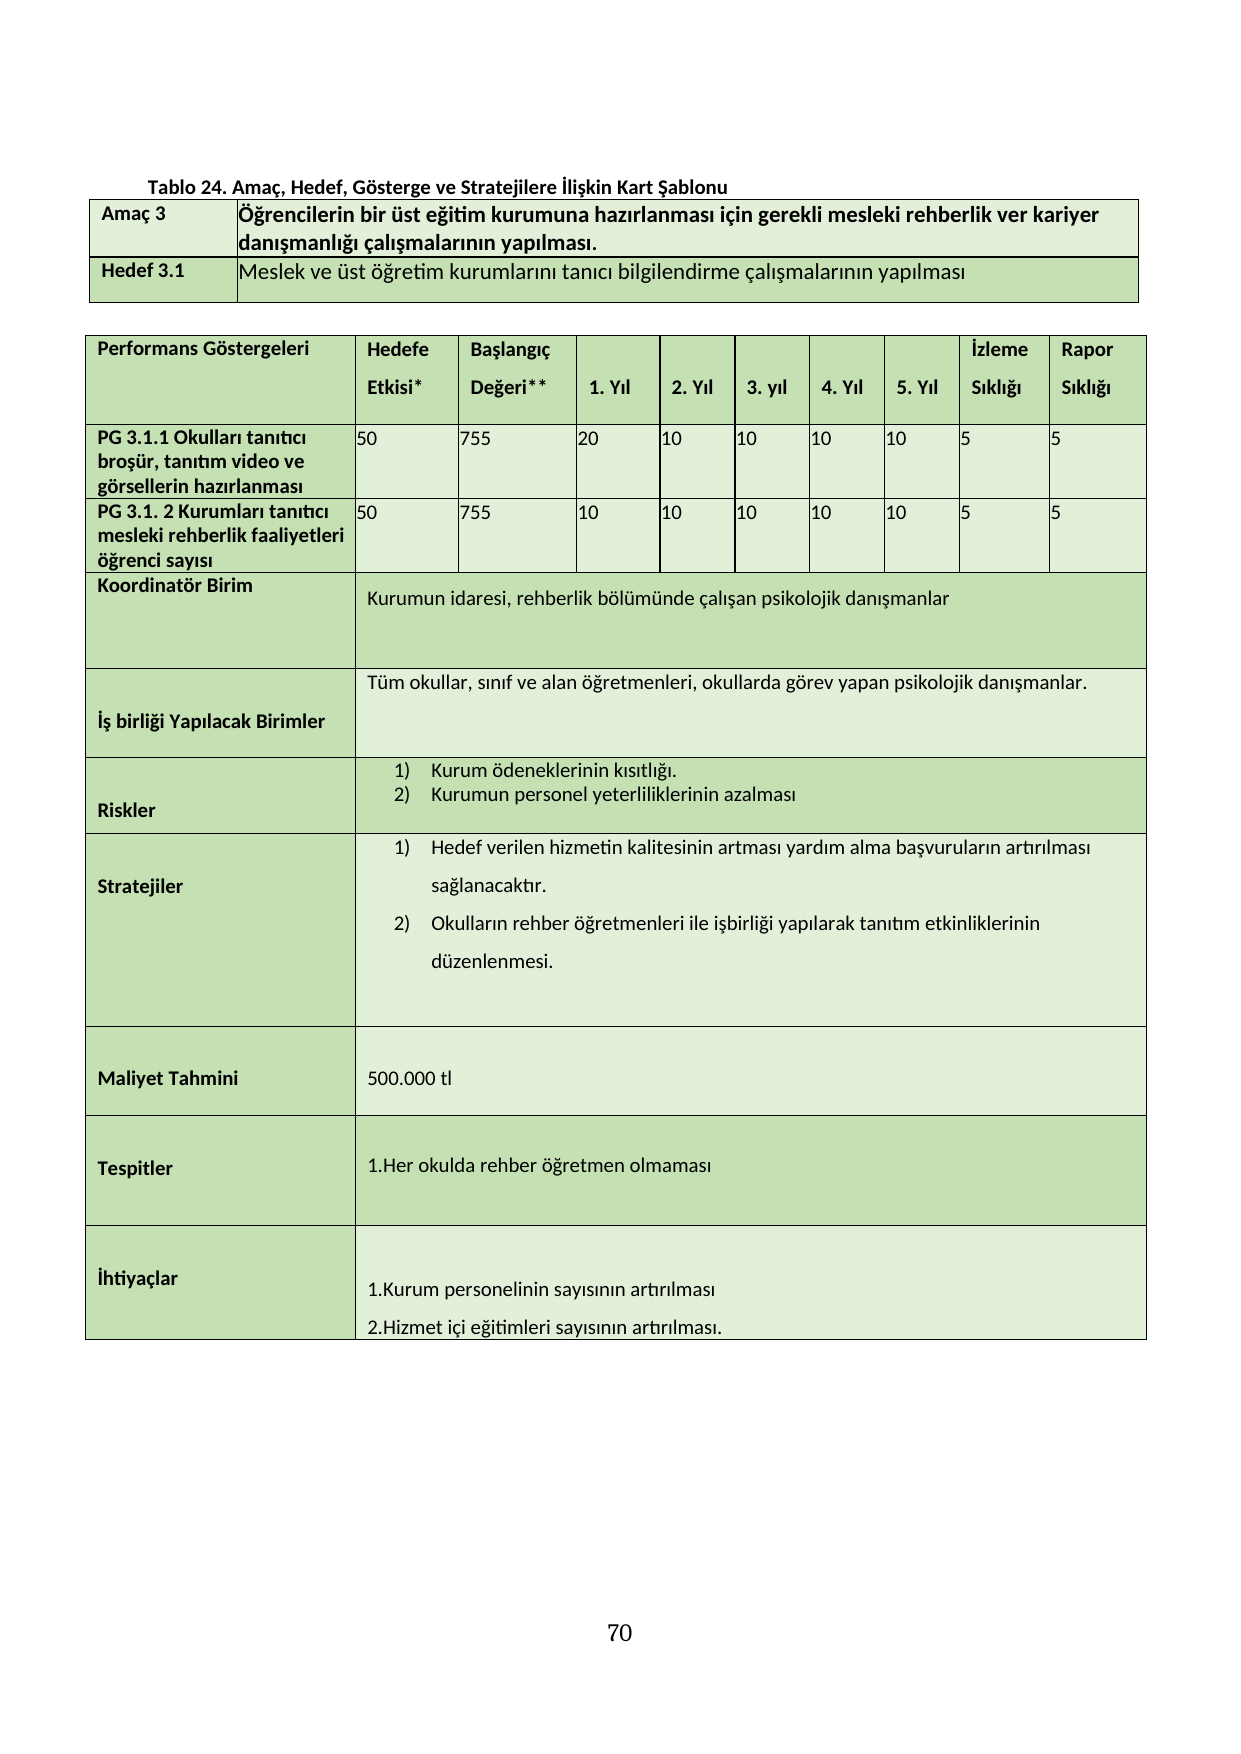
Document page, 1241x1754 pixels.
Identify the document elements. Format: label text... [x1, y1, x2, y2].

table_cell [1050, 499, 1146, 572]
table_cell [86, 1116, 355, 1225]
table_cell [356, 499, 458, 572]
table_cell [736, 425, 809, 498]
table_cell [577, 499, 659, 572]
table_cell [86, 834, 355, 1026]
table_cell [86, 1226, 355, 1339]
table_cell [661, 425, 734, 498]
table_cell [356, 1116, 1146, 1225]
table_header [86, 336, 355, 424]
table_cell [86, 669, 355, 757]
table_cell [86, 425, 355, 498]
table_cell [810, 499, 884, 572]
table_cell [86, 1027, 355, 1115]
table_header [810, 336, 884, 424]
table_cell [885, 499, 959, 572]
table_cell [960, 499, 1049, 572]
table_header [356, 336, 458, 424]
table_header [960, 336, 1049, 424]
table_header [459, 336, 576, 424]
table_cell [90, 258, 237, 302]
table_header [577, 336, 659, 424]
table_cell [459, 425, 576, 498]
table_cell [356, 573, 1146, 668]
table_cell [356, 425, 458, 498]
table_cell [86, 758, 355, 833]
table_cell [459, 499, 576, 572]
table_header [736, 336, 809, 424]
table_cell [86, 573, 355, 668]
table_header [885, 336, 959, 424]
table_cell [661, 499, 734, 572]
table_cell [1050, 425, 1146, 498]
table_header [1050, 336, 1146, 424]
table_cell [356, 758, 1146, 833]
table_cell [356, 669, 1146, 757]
text Tablo 24. Amaç, Hedef, Gösterge ve Stratejilere İlişkin Kart Şablonu [148, 174, 1198, 199]
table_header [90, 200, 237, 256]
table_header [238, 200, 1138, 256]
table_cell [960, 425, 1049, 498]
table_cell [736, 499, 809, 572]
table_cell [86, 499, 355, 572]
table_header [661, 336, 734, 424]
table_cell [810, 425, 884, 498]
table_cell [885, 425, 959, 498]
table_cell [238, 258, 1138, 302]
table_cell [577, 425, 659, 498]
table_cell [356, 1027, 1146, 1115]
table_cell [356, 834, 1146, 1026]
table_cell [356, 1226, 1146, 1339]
